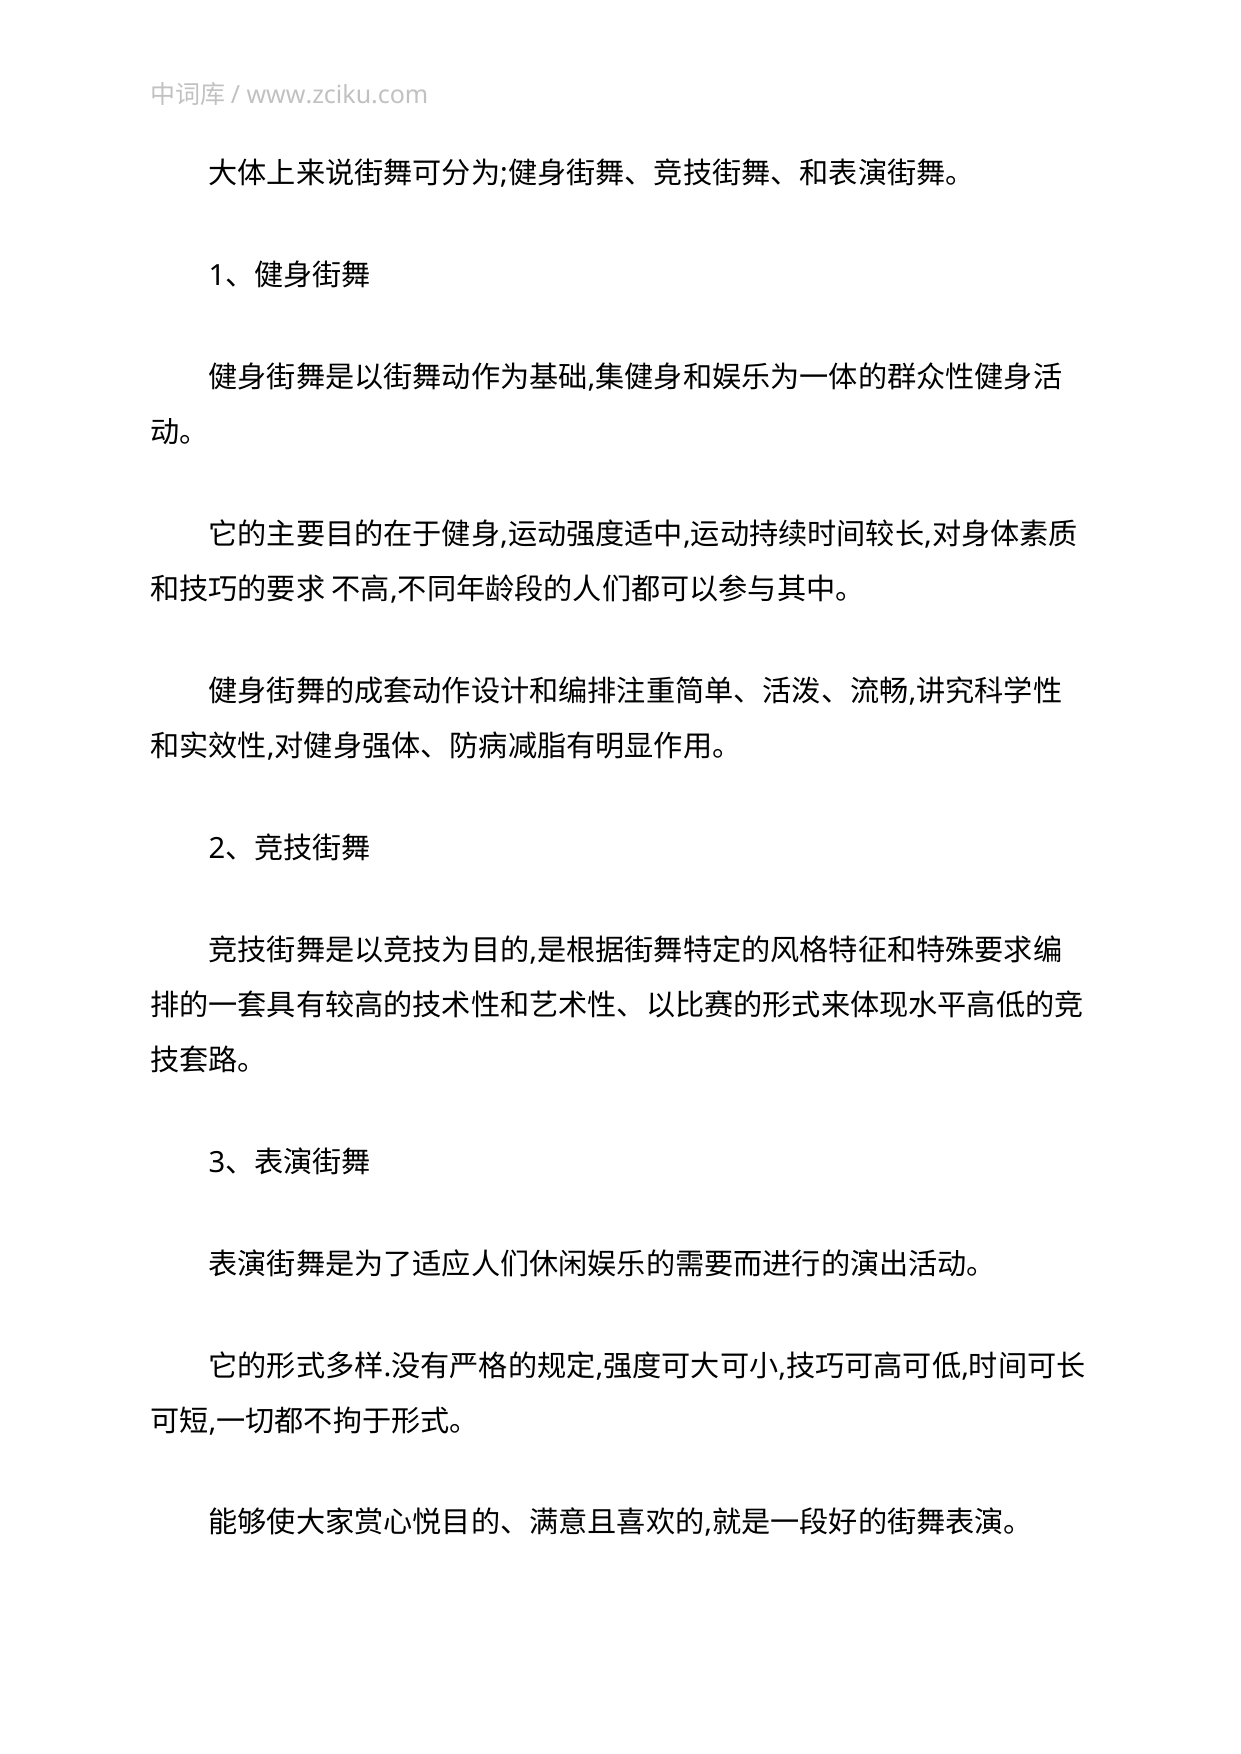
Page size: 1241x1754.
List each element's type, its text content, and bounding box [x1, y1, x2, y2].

text 大体上来说街舞可分为;健身街舞、竞技街舞、和表演街舞。 [150, 150, 1090, 192]
text 它的形式多样.没有严格的规定,强度可大可小,技巧可高可低,时间可长可短,一切都不拘于形式。 [150, 1342, 1090, 1439]
text 3、表演街舞 [150, 1138, 1090, 1181]
text 健身街舞的成套动作设计和编排注重简单、活泼、流畅,讲究科学性和实效性,对健身强体、防病减脂有明显作用。 [150, 668, 1090, 765]
text 它的主要目的在于健身,运动强度适中,运动持续时间较长,对身体素质和技巧的要求 不高,不同年龄段的人们都可以参与其中。 [150, 511, 1090, 608]
text 1、健身街舞 [150, 252, 1090, 294]
text 健身街舞是以街舞动作为基础,集健身和娱乐为一体的群众性健身活动。 [150, 354, 1090, 451]
text 能够使大家赏心悦目的、满意且喜欢的,就是一段好的街舞表演。 [150, 1499, 1090, 1541]
text 2、竞技街舞 [150, 825, 1090, 867]
text 竞技街舞是以竞技为目的,是根据街舞特定的风格特征和特殊要求编排的一套具有较高的技术性和艺术性、以比赛的形式来体现水平高低的竞技套路。 [150, 927, 1090, 1079]
text 表演街舞是为了适应人们休闲娱乐的需要而进行的演出活动。 [150, 1240, 1090, 1283]
